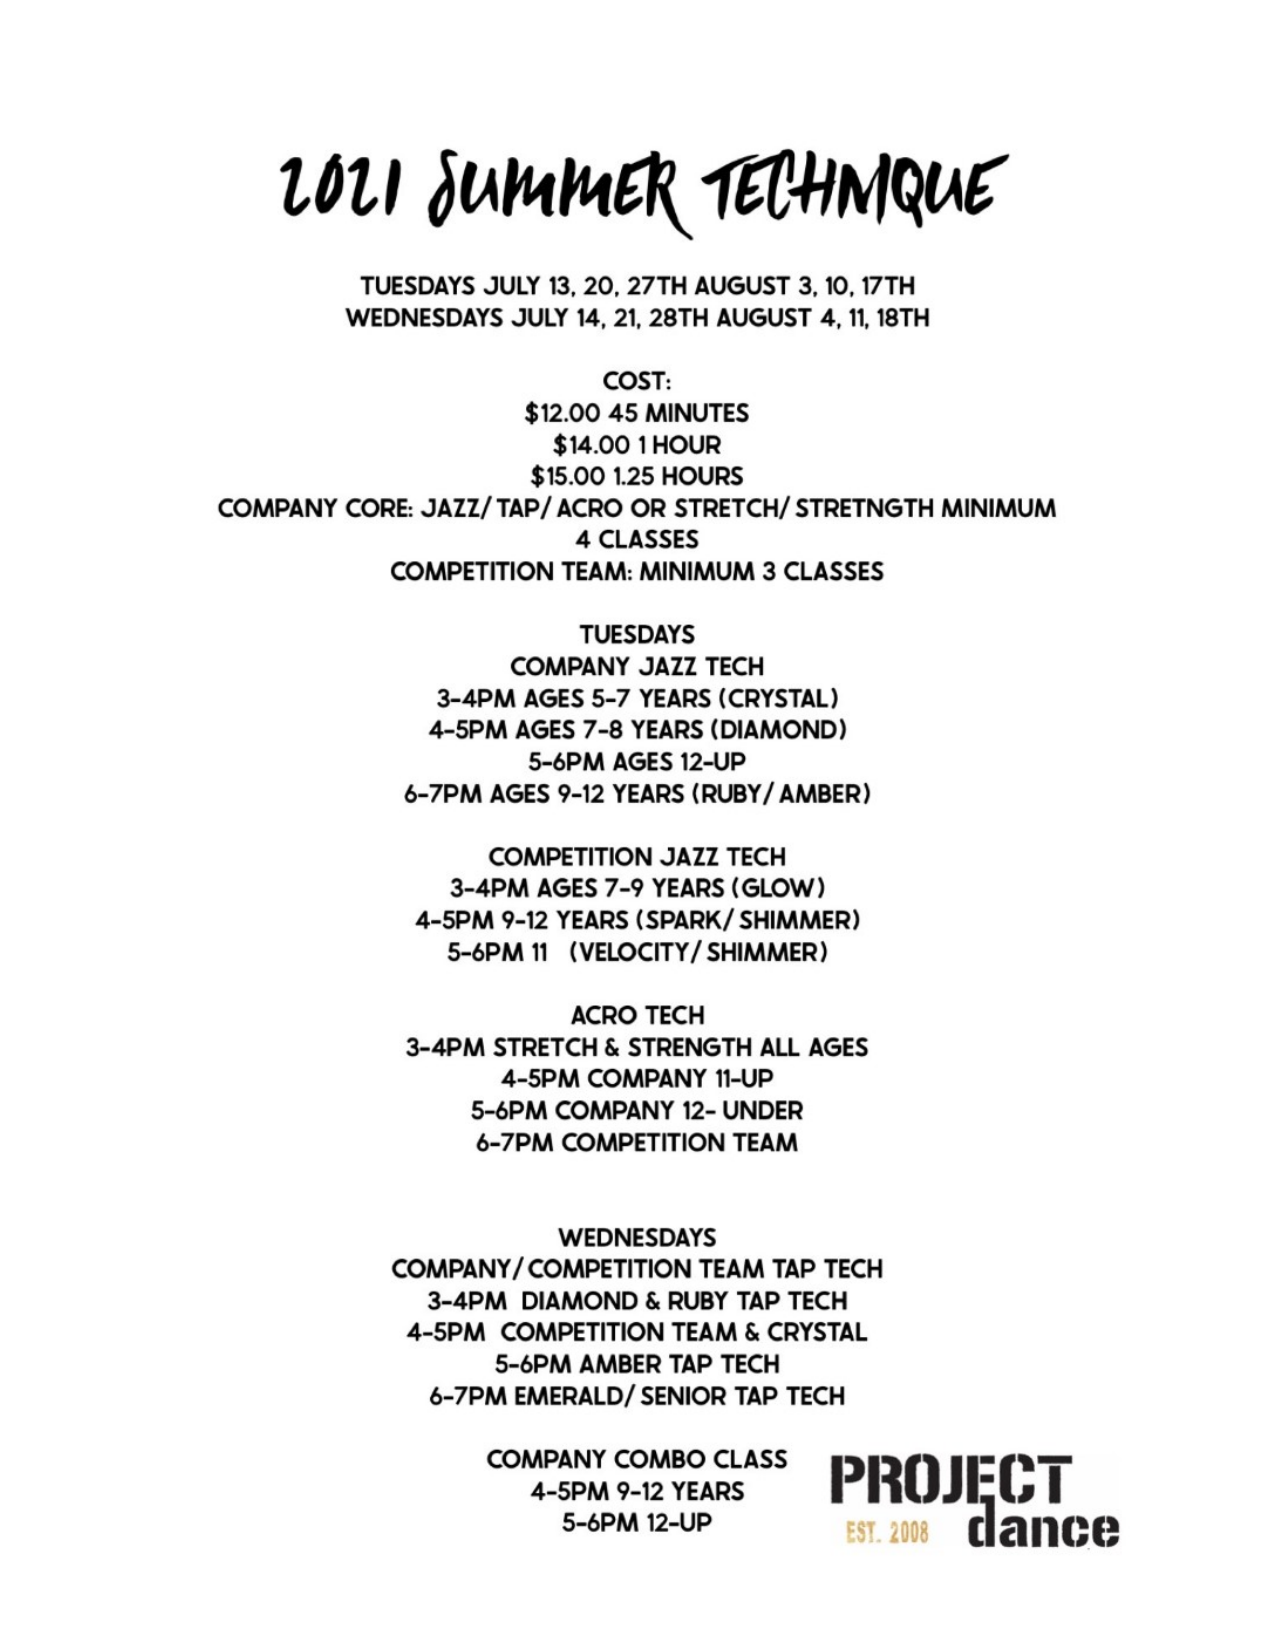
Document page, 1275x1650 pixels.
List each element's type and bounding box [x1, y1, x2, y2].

picture [137, 75, 1138, 1574]
